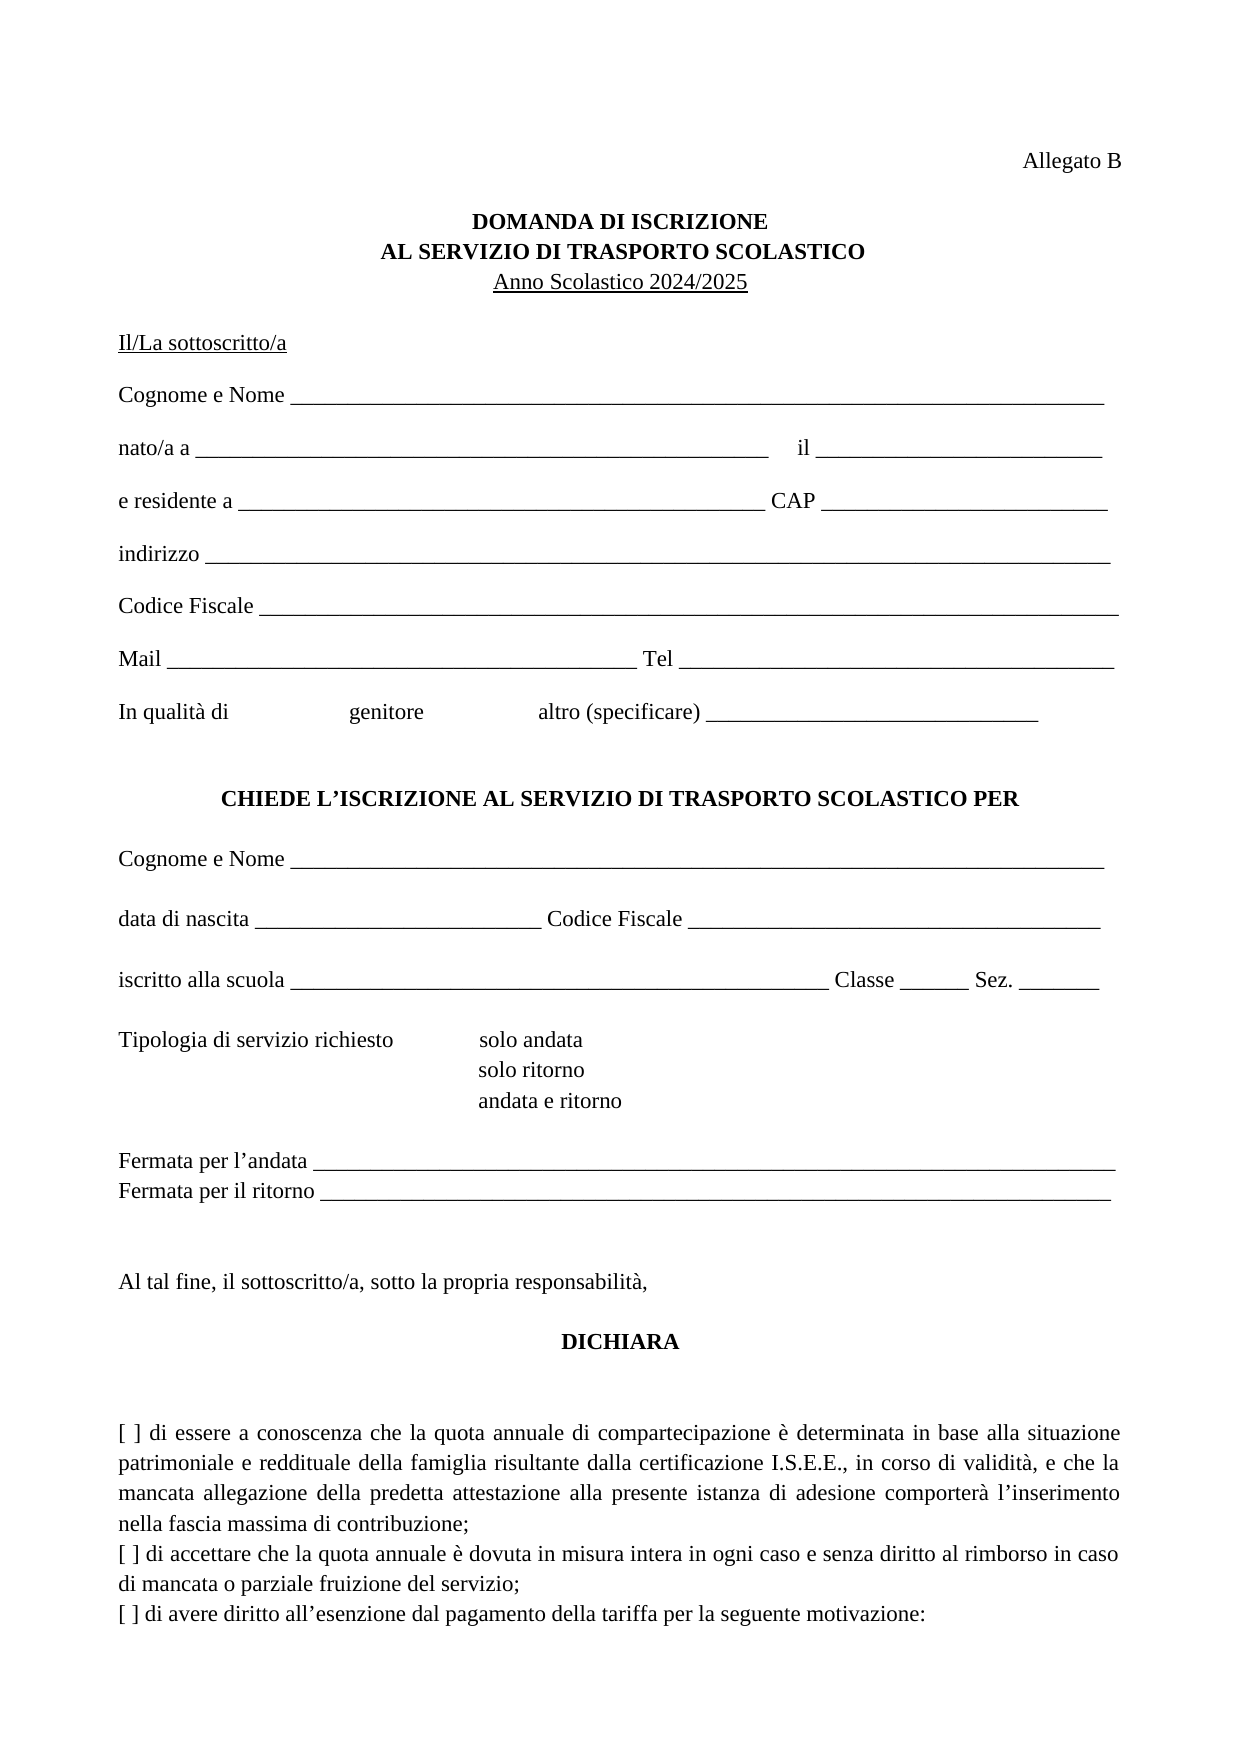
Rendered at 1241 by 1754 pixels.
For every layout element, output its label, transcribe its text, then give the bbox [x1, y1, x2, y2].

text Cognome e Nome _______________________________________________________________________ [118, 845, 1122, 871]
text Fermata per l’andata ______________________________________________________________________ [118, 1147, 1122, 1173]
text Mail _________________________________________ Tel ______________________________________ [118, 645, 1122, 671]
text iscritto alla scuola _______________________________________________ Classe ______ Sez. _______ [118, 966, 1122, 992]
text DOMANDA DI ISCRIZIONE [118, 208, 1122, 234]
text Al tal fine, il sottoscritto/a, sotto la propria responsabilità, [118, 1268, 1122, 1294]
text  andata e ritorno [118, 1087, 1122, 1113]
text nato/a a __________________________________________________ il _________________________ [118, 434, 1122, 461]
text Codice Fiscale ___________________________________________________________________________ [118, 592, 1122, 619]
text AL SERVIZIO DI TRASPORTO SCOLASTICO [118, 238, 1122, 264]
text [ ] di avere diritto all’esenzione dal pagamento della tariffa per la seguente motivazione: [118, 1600, 1122, 1627]
text data di nascita _________________________ Codice Fiscale ____________________________________ [118, 905, 1122, 932]
text  solo ritorno [118, 1056, 1122, 1083]
text [ ] di essere a conoscenza che la quota annuale di compartecipazione è determinata in base alla situazione patrimoniale e reddituale della famiglia risultante dalla certificazione I.S.E.E., in corso di validità, e che la mancata allegazione della predetta attestazione alla presente istanza di adesione comporterà l’inserimento nella fascia massima di contribuzione; [118, 1419, 1122, 1536]
text DICHIARA [118, 1328, 1122, 1355]
text Allegato B [118, 148, 1122, 174]
text indirizzo _______________________________________________________________________________ [118, 540, 1122, 566]
text In qualità di  genitore  altro (specificare) _____________________________ [118, 698, 1122, 724]
text Anno Scolastico 2024/2025 [118, 268, 1122, 295]
text Cognome e Nome _______________________________________________________________________ [118, 382, 1122, 408]
text e residente a ______________________________________________ CAP _________________________ [118, 487, 1122, 513]
text [ ] di accettare che la quota annuale è dovuta in misura intera in ogni caso e senza diritto al rimborso in caso di mancata o parziale fruizione del servizio; [118, 1540, 1122, 1596]
text CHIEDE L’ISCRIZIONE AL SERVIZIO DI TRASPORTO SCOLASTICO PER [118, 784, 1122, 811]
text Il/La sottoscritto/a [118, 329, 1122, 355]
text Fermata per il ritorno _____________________________________________________________________ [118, 1177, 1122, 1204]
text Tipologia di servizio richiesto  solo andata [118, 1026, 1122, 1053]
